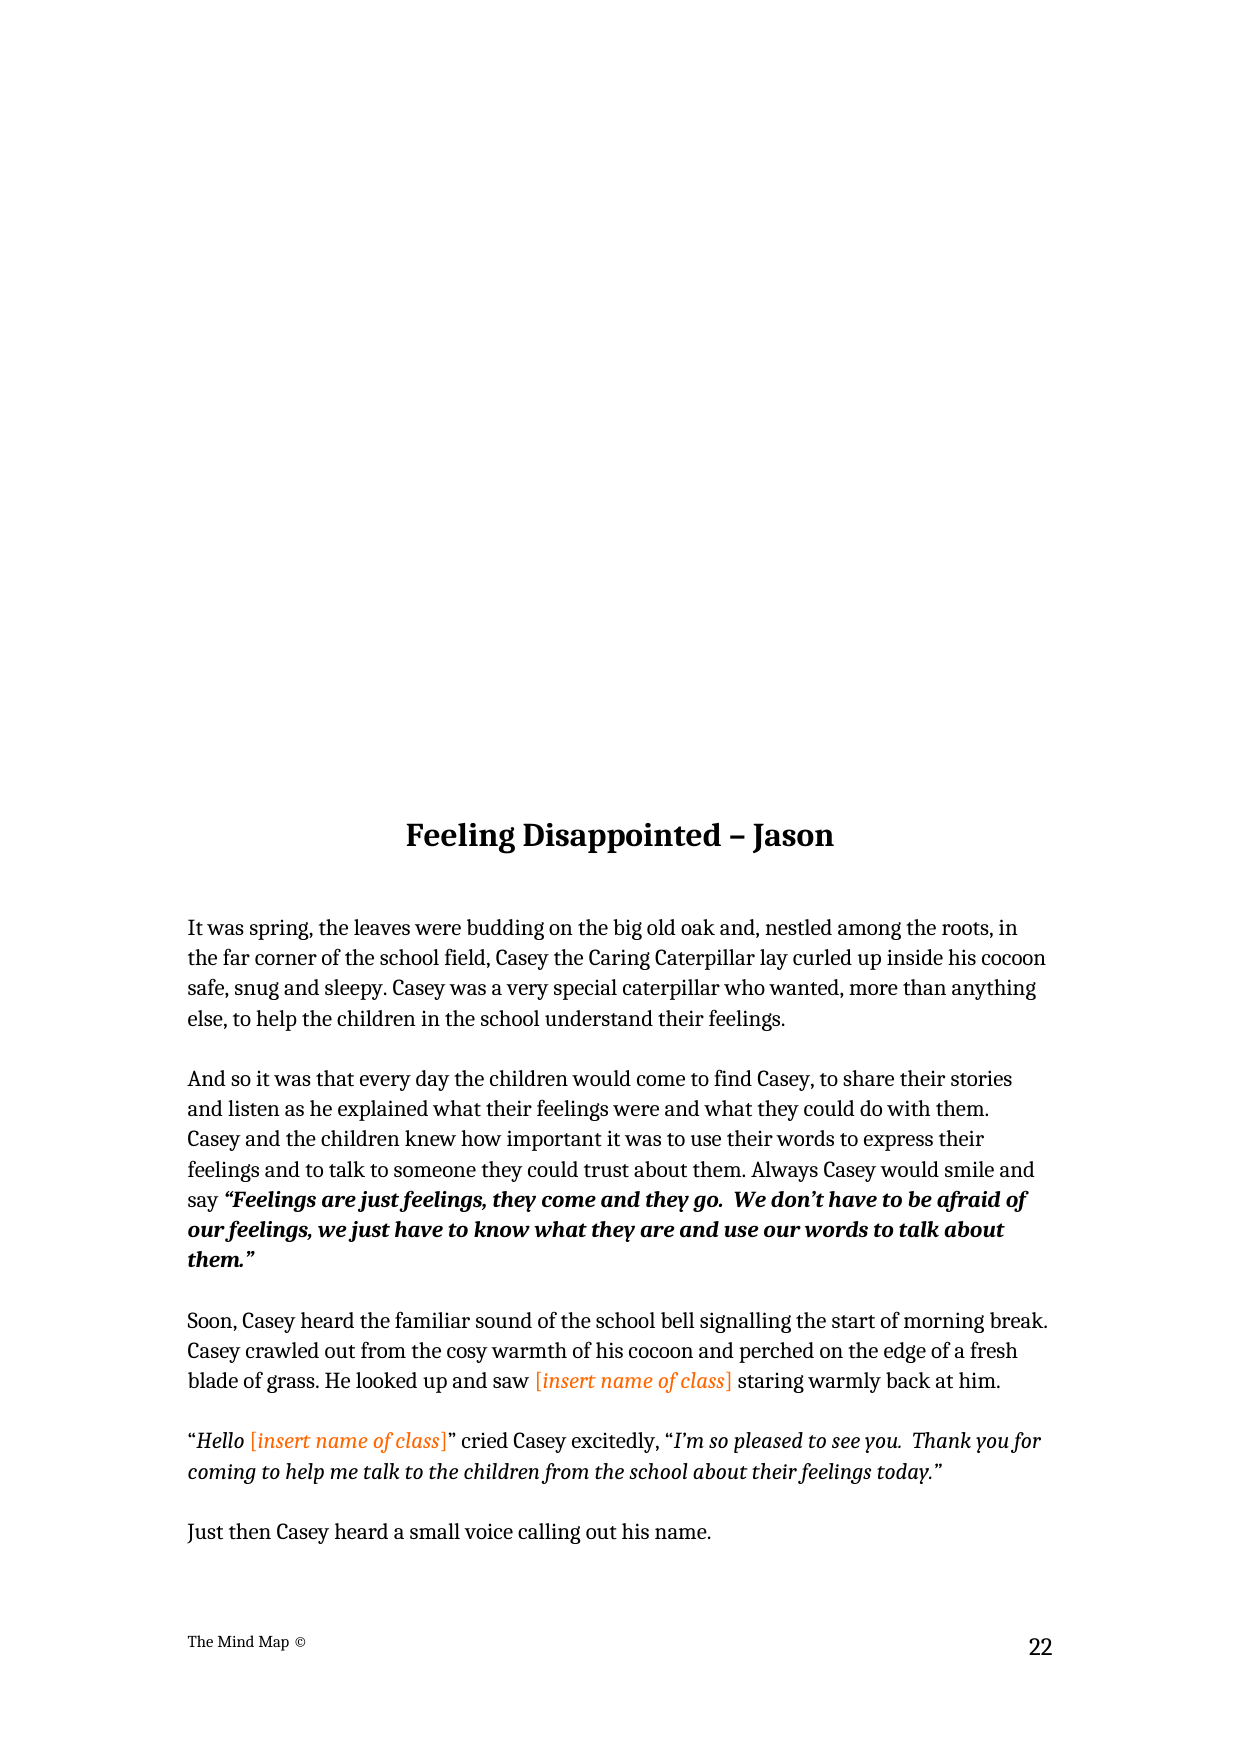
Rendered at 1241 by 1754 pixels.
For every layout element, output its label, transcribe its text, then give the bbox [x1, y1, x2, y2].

text “Hello [insert name of class]” cried Casey excitedly, “I’m so pleased to see you. Thank you for coming to help me talk to the children from the school about their feelings today.” [187, 1428, 1053, 1485]
text Just then Casey heard a small voice calling out his name. [187, 1519, 1053, 1545]
text It was spring, the leaves were budding on the big old oak and, nestled among the roots, in the far corner of the school field, Casey the Caring Caterpillar lay curled up inside his cocoon safe, snug and sleepy. Casey was a very special caterpillar who wanted, more than anything else, to help the children in the school understand their feelings. [187, 915, 1053, 1032]
text Feeling Disappointed – Jason [187, 816, 1053, 854]
text Soon, Casey heard the familiar sound of the school bell signalling the start of morning break. Casey crawled out from the cosy warmth of his cocoon and perched on the edge of a fresh blade of grass. He looked up and saw [insert name of class] staring warmly back at him. [187, 1307, 1053, 1394]
text And so it was that every day the children would come to find Casey, to share their stories and listen as he explained what their feelings were and what they could do with them. Casey and the children knew how important it was to use their words to express their feelings and to talk to someone they could trust about them. Always Casey would smile and say “Feelings are just feelings, they come and they go. We don’t have to be afraid of our feelings, we just have to know what they are and use our words to talk about them.” [187, 1066, 1053, 1273]
